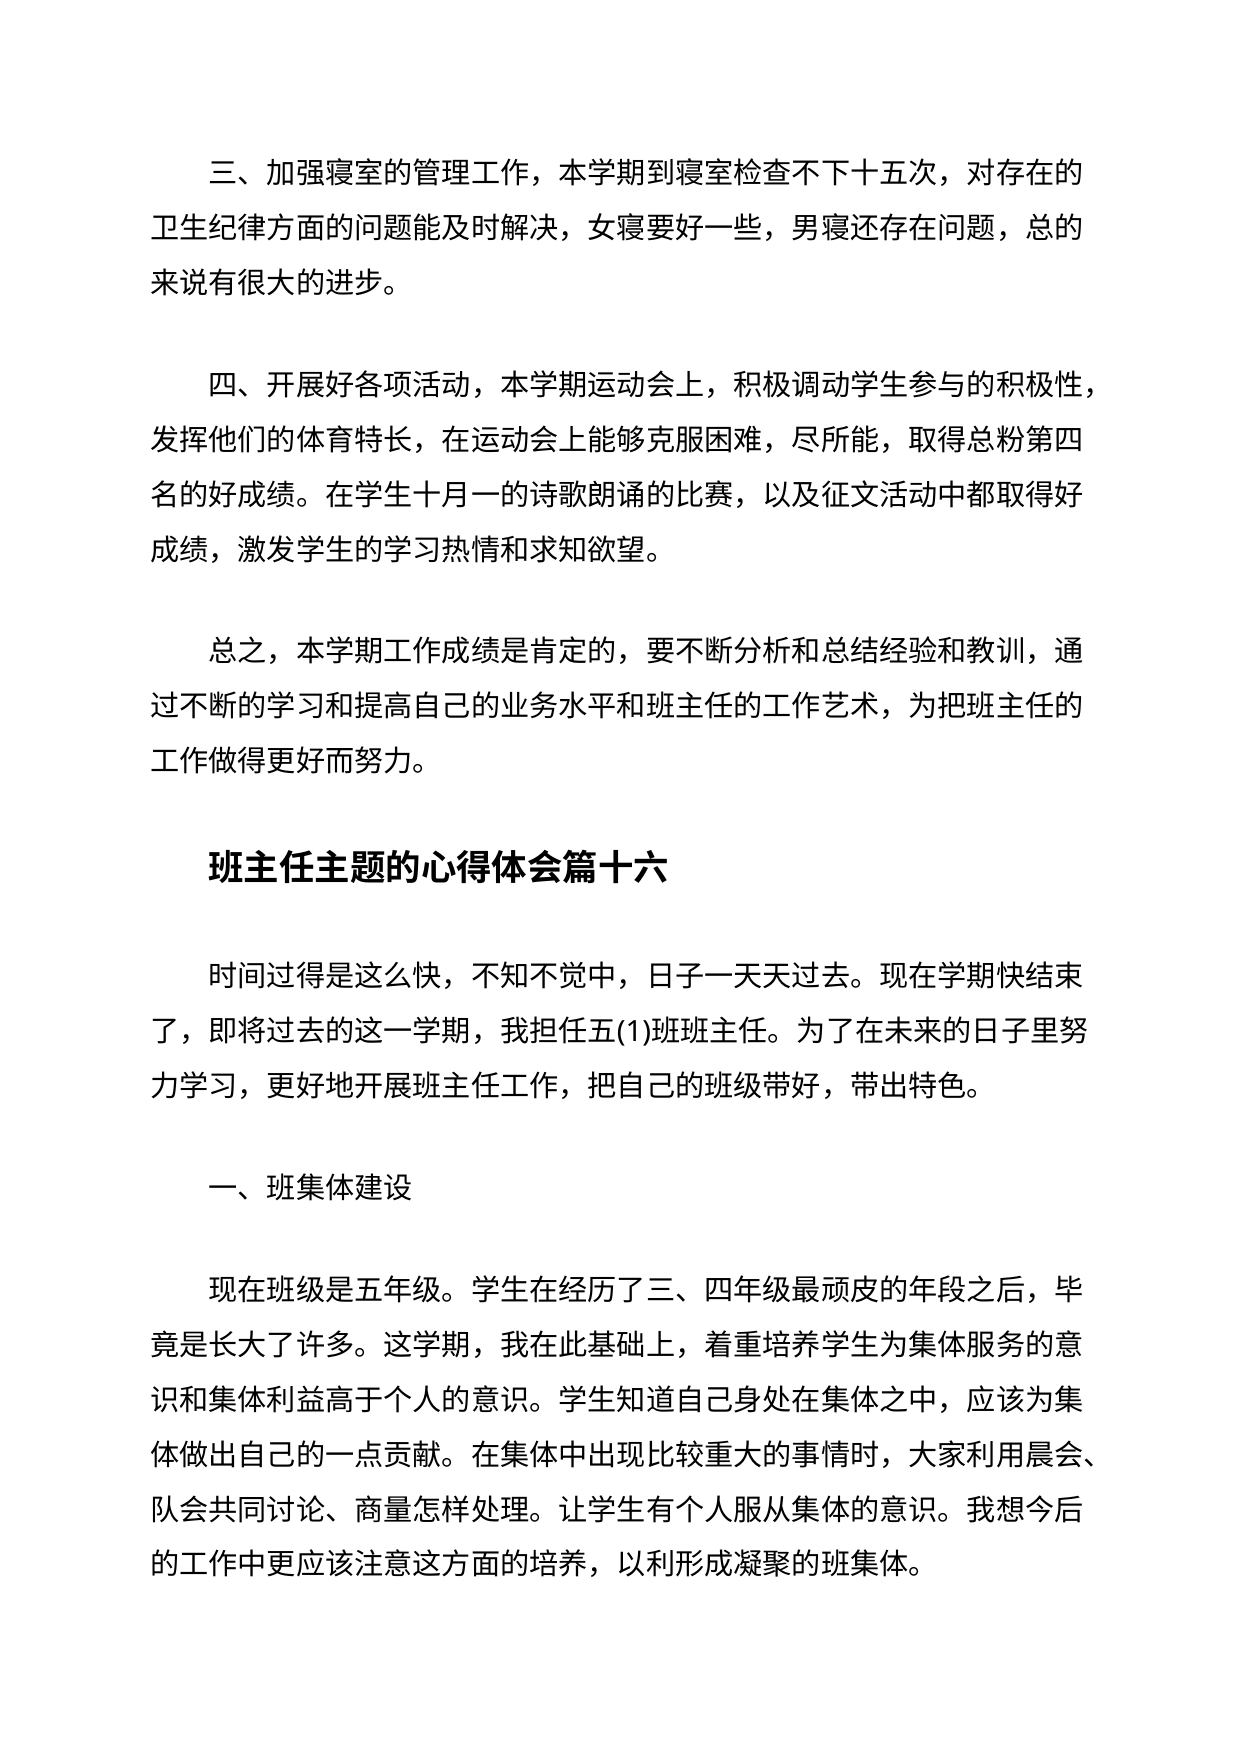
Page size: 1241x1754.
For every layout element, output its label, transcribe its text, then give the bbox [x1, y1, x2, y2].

text 时间过得是这么快，不知不觉中，日子一天天过去。现在学期快结束了，即将过去的这一学期，我担任五(1)班班主任。为了在未来的日子里努力学习，更好地开展班主任工作，把自己的班级带好，带出特色。 [150, 953, 1090, 1105]
text 现在班级是五年级。学生在经历了三、四年级最顽皮的年段之后，毕竟是长大了许多。这学期，我在此基础上，着重培养学生为集体服务的意识和集体利益高于个人的意识。学生知道自己身处在集体之中，应该为集体做出自己的一点贡献。在集体中出现比较重大的事情时，大家利用晨会、队会共同讨论、商量怎样处理。让学生有个人服从集体的意识。我想今后的工作中更应该注意这方面的培养，以利形成凝聚的班集体。 [150, 1266, 1090, 1583]
text 总之，本学期工作成绩是肯定的，要不断分析和总结经验和教训，通过不断的学习和提高自己的业务水平和班主任的工作艺术，为把班主任的工作做得更好而努力。 [150, 628, 1090, 780]
text 三、加强寝室的管理工作，本学期到寝室检查不下十五次，对存在的卫生纪律方面的问题能及时解决，女寝要好一些，男寝还存在问题，总的来说有很大的进步。 [150, 150, 1090, 302]
text 四、开展好各项活动，本学期运动会上，积极调动学生参与的积极性，发挥他们的体育特长，在运动会上能够克服困难，尽所能，取得总粉第四名的好成绩。在学生十月一的诗歌朗诵的比赛，以及征文活动中都取得好成绩，激发学生的学习热情和求知欲望。 [150, 362, 1090, 568]
text 一、班集体建设 [150, 1165, 1090, 1207]
text 班主任主题的心得体会篇十六 [150, 839, 1090, 891]
